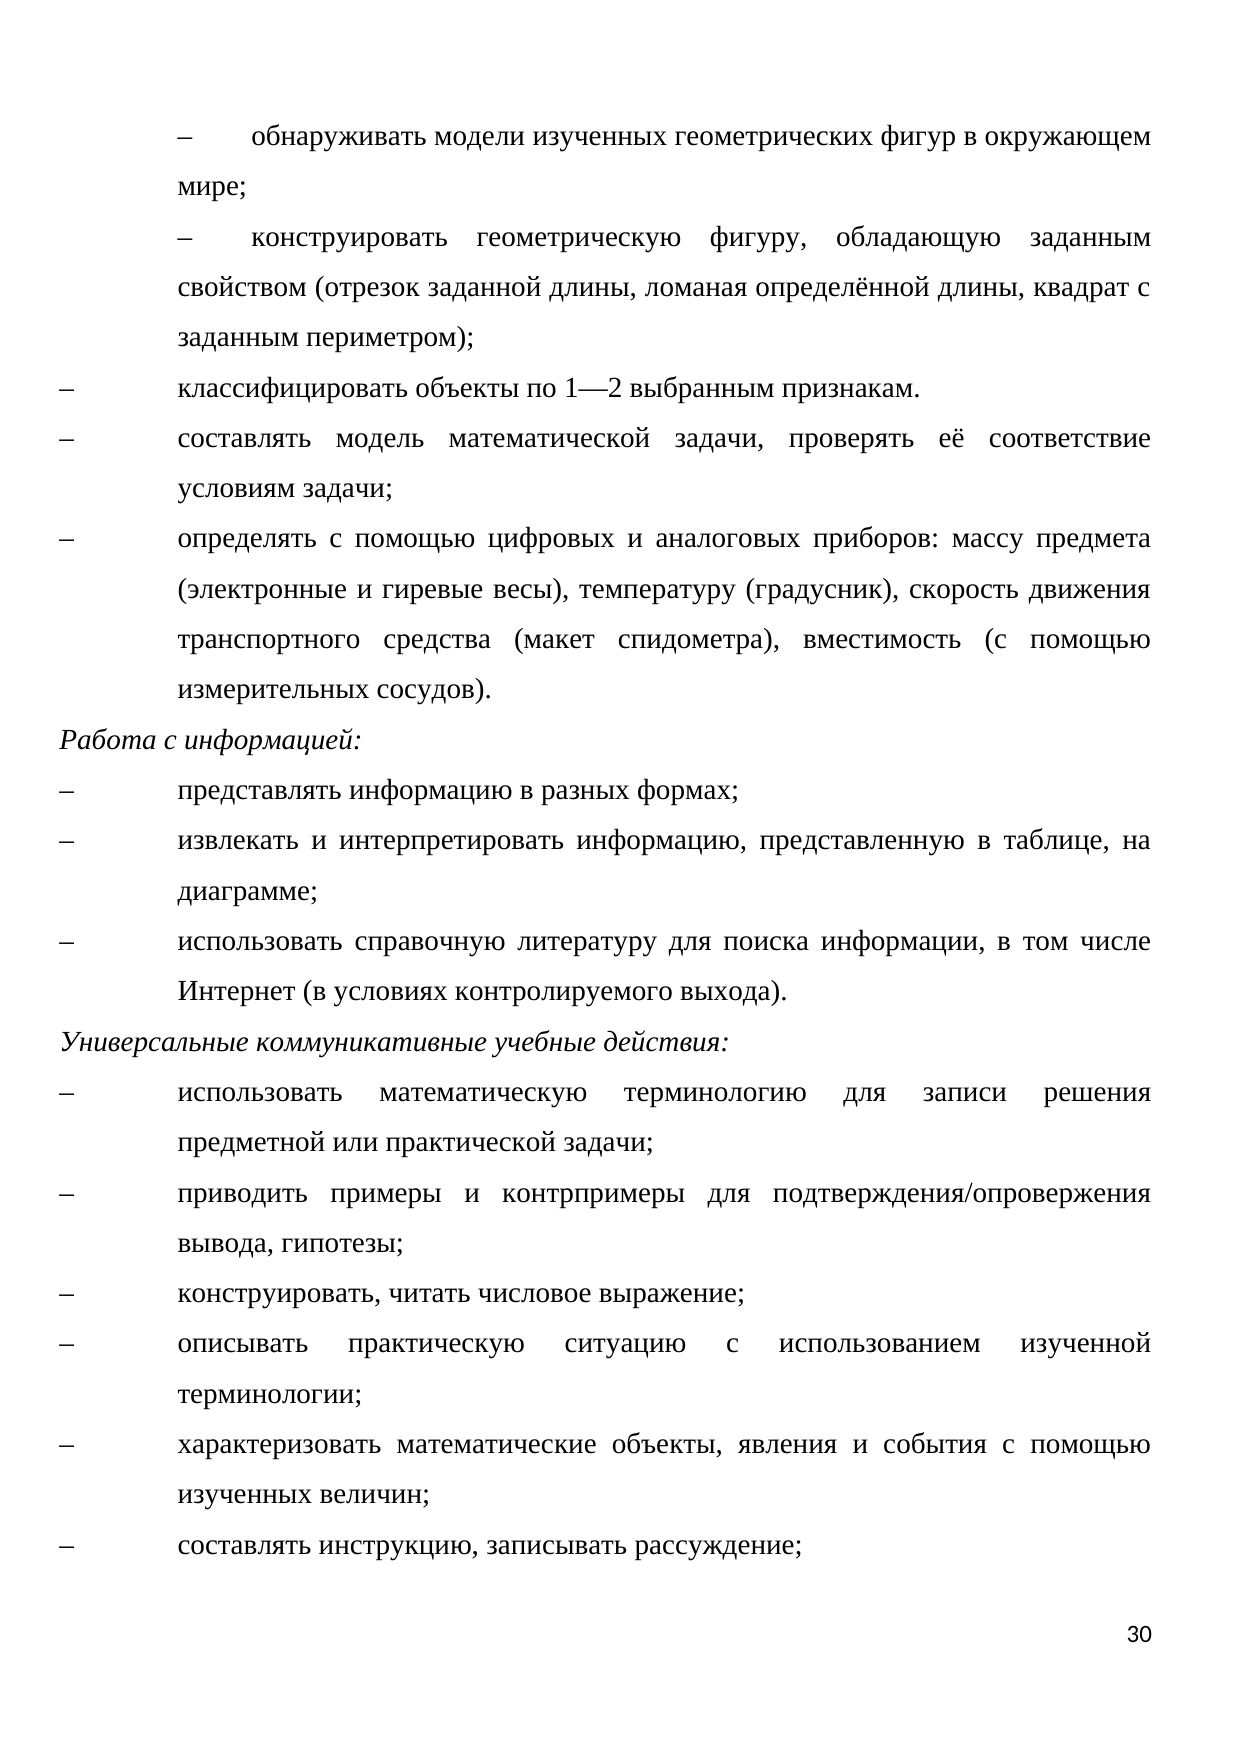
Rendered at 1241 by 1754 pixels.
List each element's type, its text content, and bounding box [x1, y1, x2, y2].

list описывать практическую ситуацию с использованием изученной терминологии; [59, 1326, 1152, 1409]
list извлекать и интерпретировать информацию, представленную в таблице, на диаграмме; [59, 822, 1152, 906]
list составлять инструкцию, записывать рассуждение; [59, 1527, 1152, 1560]
list классифицировать объекты по 1—2 выбранным признакам. [59, 370, 1152, 403]
list использовать математическую терминологию для записи решения предметной или практической задачи; [59, 1074, 1152, 1158]
list характеризовать математические объекты, явления и события с помощью изученных величин; [59, 1426, 1152, 1510]
list определять с помощью цифровых и аналоговых приборов: массу предмета (электронные и гиревые весы), температуру (градусник), скорость движения транспортного средства (макет спидометра), вместимость (с помощью измерительных сосудов). [59, 521, 1152, 705]
list обнаруживать модели изученных геометрических фигур в окружающем мире; [177, 118, 1152, 202]
list представлять информацию в разных формах; [59, 772, 1152, 806]
list конструировать, читать числовое выражение; [59, 1275, 1152, 1309]
list использовать справочную литературу для поиска информации, в том числе Интернет (в условиях контролируемого выхода). [59, 923, 1152, 1007]
list Работа с информацией: [59, 722, 1152, 755]
text Универсальные коммуникативные учебные действия: [59, 1024, 1152, 1057]
list конструировать геометрическую фигуру, обладающую заданным свойством (отрезок заданной длины, ломаная определённой длины, квадрат с заданным периметром); [177, 219, 1152, 353]
list составлять модель математической задачи, проверять её соответствие условиям задачи; [59, 420, 1152, 504]
list приводить примеры и контрпримеры для подтверждения/опровержения вывода, гипотезы; [59, 1175, 1152, 1258]
